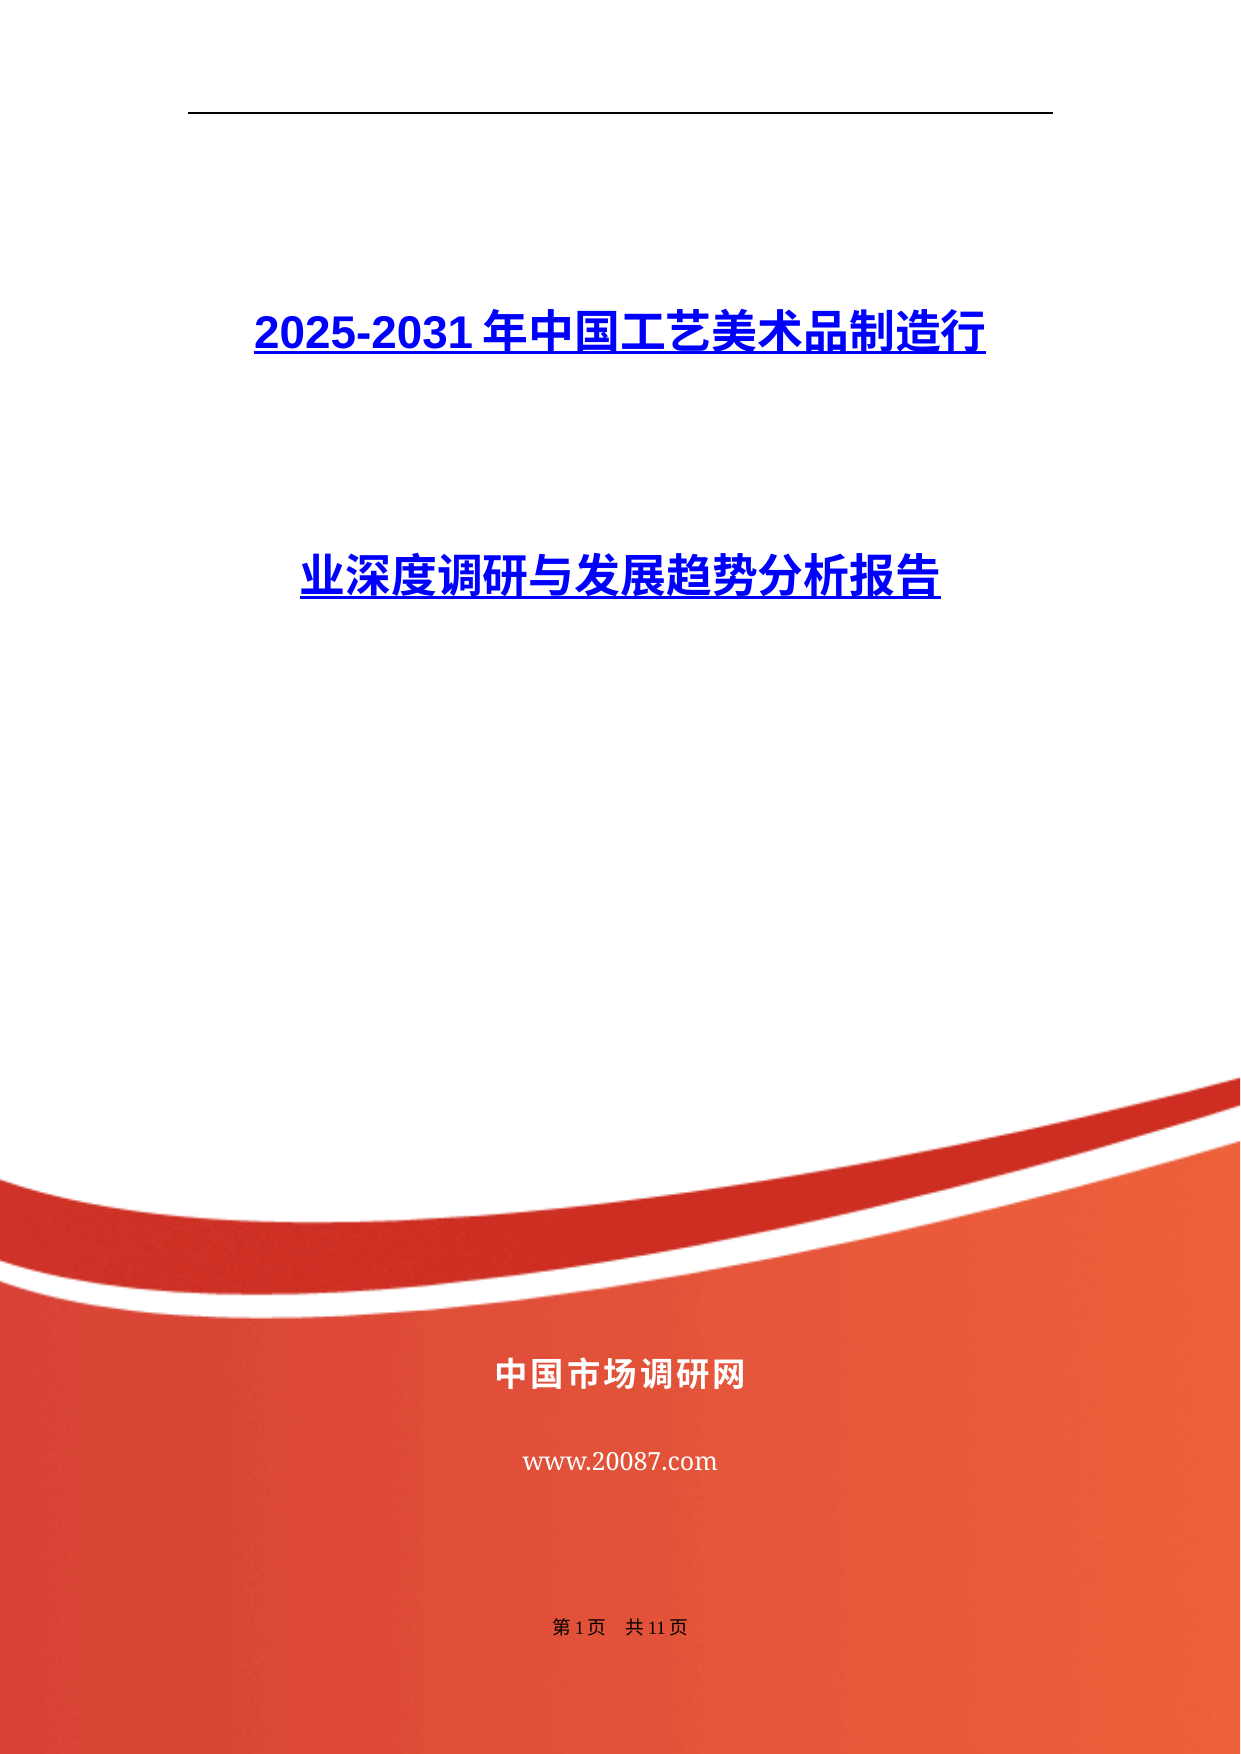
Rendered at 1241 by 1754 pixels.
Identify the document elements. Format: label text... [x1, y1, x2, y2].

subtitle 中国市场调研网 [187, 1339, 1053, 1404]
picture [0, 1006, 1241, 1754]
text www.20087.com [187, 1428, 1053, 1493]
table_header 2025-2031年中国工艺美术品制造行业深度调研与发展趋势分析报告 [188, 207, 1053, 773]
